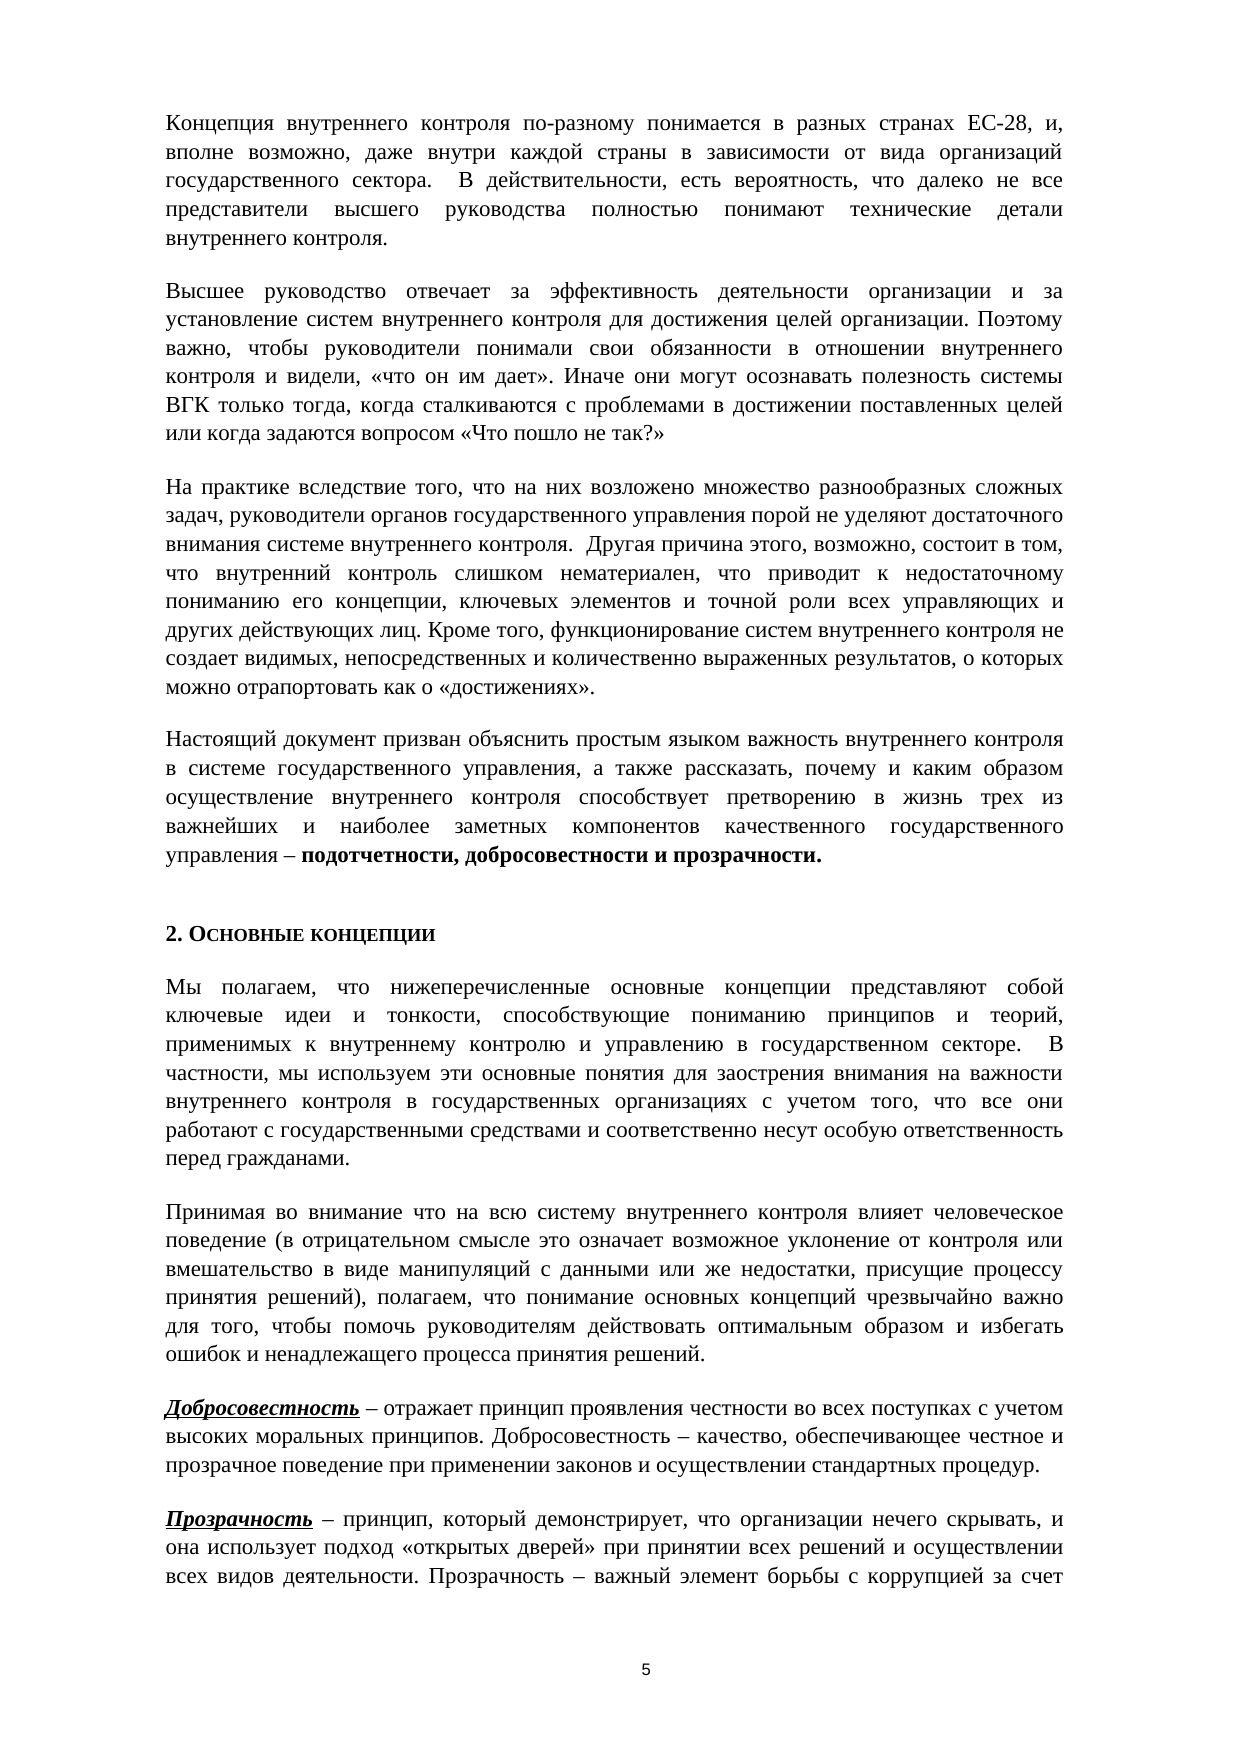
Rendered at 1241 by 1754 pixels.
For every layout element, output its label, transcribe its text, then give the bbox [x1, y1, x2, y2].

text Настоящий документ призван объяснить простым языком важность внутреннего контроля в системе государственного управления, а также рассказать, почему и каким образом осуществление внутреннего контроля способствует претворению в жизнь трех из важнейших и наиболее заметных компонентов качественного государственного управления – подотчетности, добросовестности и прозрачности. [165, 723, 1065, 868]
text Высшее руководство отвечает за эффективность деятельности организации и за установление систем внутреннего контроля для достижения целей организации. Поэтому важно, чтобы руководители понимали свои обязанности в отношении внутреннего контроля и видели, «что он им дает». Иначе они могут осознавать полезность системы ВГК только тогда, когда сталкиваются с проблемами в достижении поставленных целей или когда задаются вопросом «Что пошло не так?» [165, 275, 1064, 446]
text Принимая во внимание что на всю систему внутреннего контроля влияет человеческое поведение (в отрицательном смысле это означает возможное уклонение от контроля или вмешательство в виде манипуляций с данными или же недостатки, присущие процессу принятия решений), полагаем, что понимание основных концепций чрезвычайно важно для того, чтобы помочь руководителям действовать оптимальным образом и избегать ошибок и ненадлежащего процесса принятия решений. [165, 1196, 1065, 1367]
text 2. Основные концепции [165, 919, 1065, 946]
text Мы полагаем, что нижеперечисленные основные концепции представляют собой ключевые идеи и тонкости, способствующие пониманию принципов и теорий, применимых к внутреннему контролю и управлению в государственном секторе. В частности, мы используем эти основные понятия для заострения внимания на важности внутреннего контроля в государственных организациях с учетом того, что все они работают с государственными средствами и соответственно несут особую ответственность перед гражданами. [165, 971, 1065, 1171]
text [165, 1503, 1065, 1589]
text Концепция внутреннего контроля по-разному понимается в разных странах ЕС-28, и, вполне возможно, даже внутри каждой страны в зависимости от вида организаций государственного сектора. В действительности, есть вероятность, что далеко не все представители высшего руководства полностью понимают технические детали внутреннего контроля. [165, 108, 1064, 251]
text Добросовестность – отражает принцип проявления честности во всех поступках с учетом высоких моральных принципов. Добросовестность – качество, обеспечивающее честное и прозрачное поведение при применении законов и осуществлении стандартных процедур. [165, 1392, 1065, 1478]
text На практике вследствие того, что на них возложено множество разнообразных сложных задач, руководители органов государственного управления порой не уделяют достаточного внимания системе внутреннего контроля. Другая причина этого, возможно, состоит в том, что внутренний контроль слишком нематериален, что приводит к недостаточному пониманию его концепции, ключевых элементов и точной роли всех управляющих и других действующих лиц. Кроме того, функционирование систем внутреннего контроля не создает видимых, непосредственных и количественно выраженных результатов, о которых можно отрапортовать как о «достижениях». [165, 471, 1065, 700]
